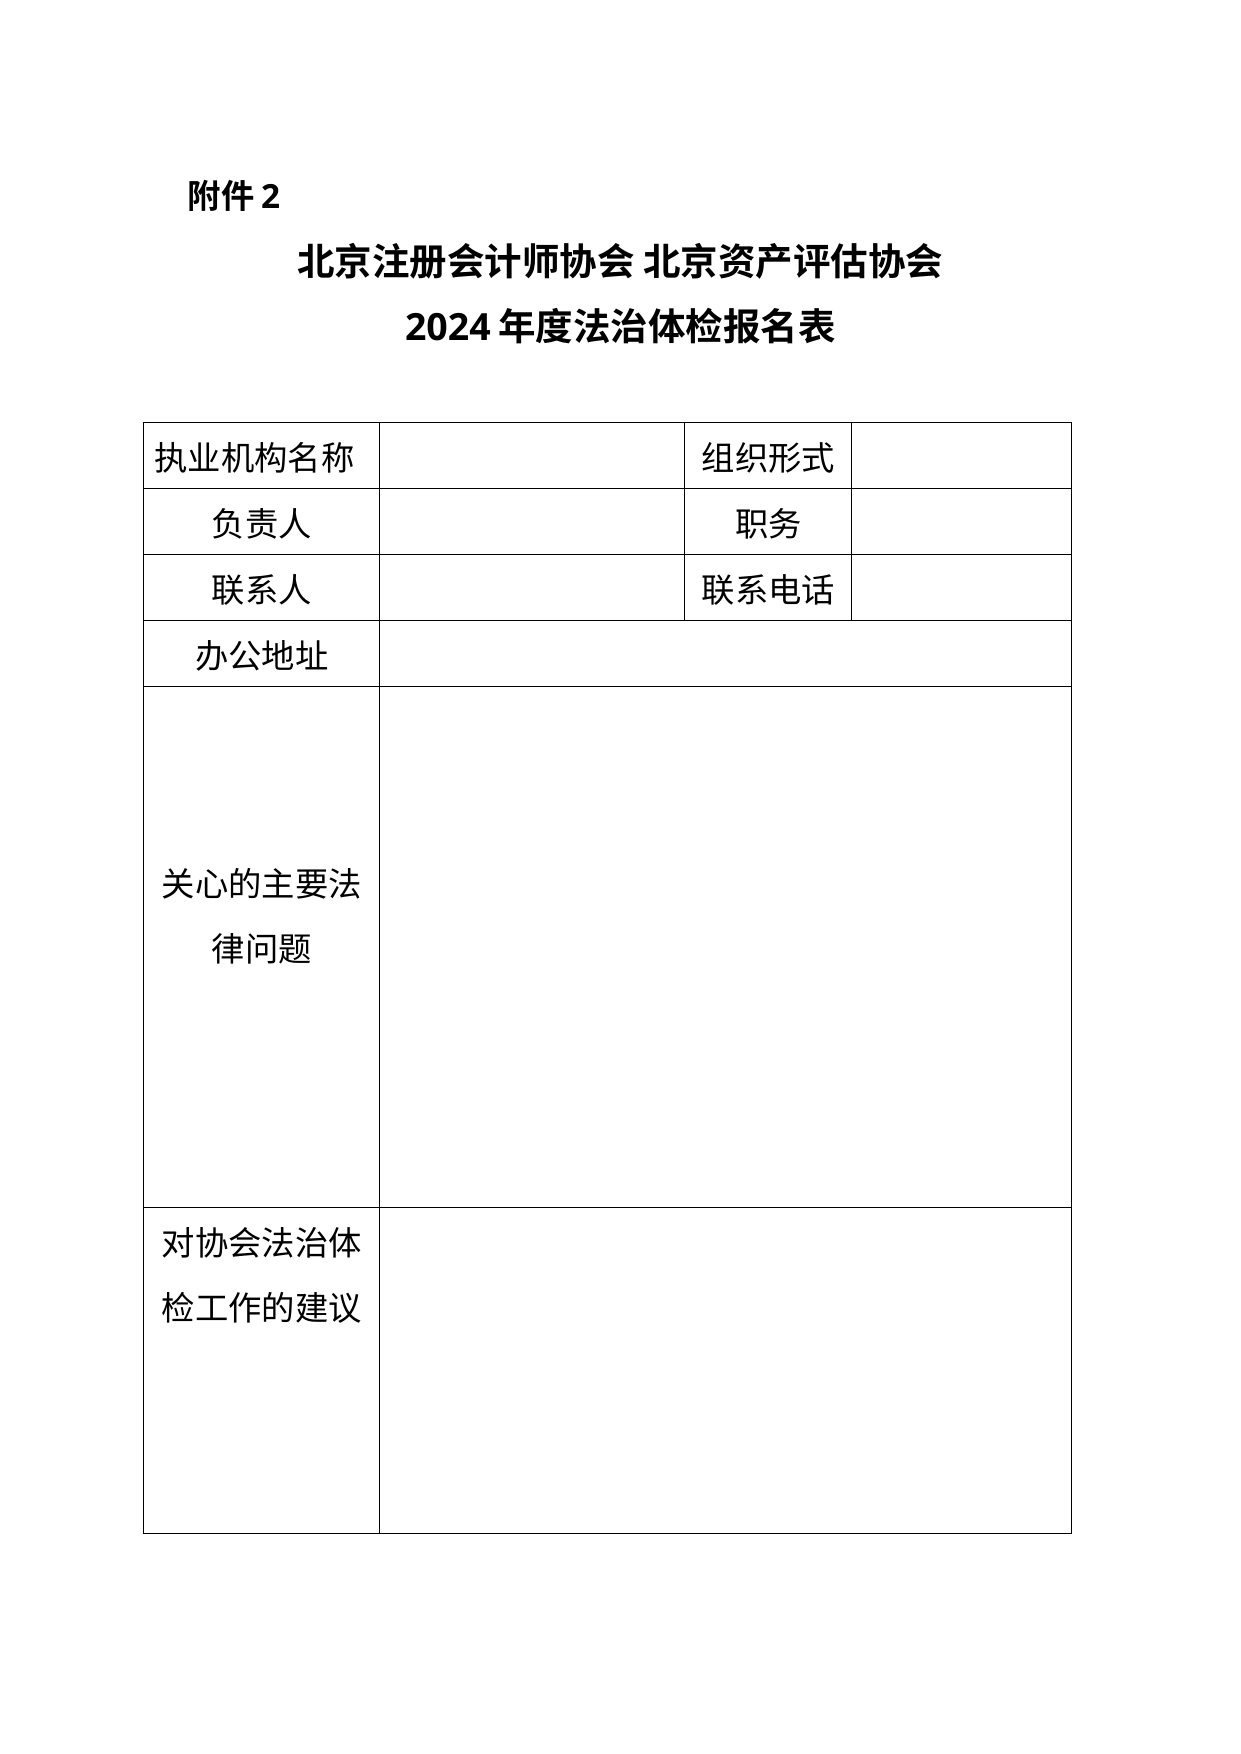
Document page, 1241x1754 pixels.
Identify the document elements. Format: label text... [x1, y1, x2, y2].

table_cell [852, 555, 1071, 620]
table_cell 联系电话 [685, 555, 851, 620]
table_cell 关心的主要法律问题 [144, 687, 379, 1207]
table_cell [380, 1208, 1071, 1533]
text 2024年度法治体检报名表 [187, 292, 1053, 357]
table_cell [380, 687, 1071, 1207]
text 北京注册会计师协会 北京资产评估协会 [187, 227, 1053, 292]
table_cell 办公地址 [144, 621, 379, 686]
table_cell [380, 555, 684, 620]
table_cell [380, 621, 1071, 686]
table_cell 职务 [685, 489, 851, 554]
table_header 执业机构名称 [144, 423, 379, 488]
table_cell 对协会法治体检工作的建议 [144, 1208, 379, 1533]
table_header [380, 423, 684, 488]
table_header [852, 423, 1071, 488]
table_cell 联系人 [144, 555, 379, 620]
text 附件2 [187, 162, 1053, 227]
table_header 组织形式 [685, 423, 851, 488]
table_cell [852, 489, 1071, 554]
table_cell [380, 489, 684, 554]
table_cell 负责人 [144, 489, 379, 554]
